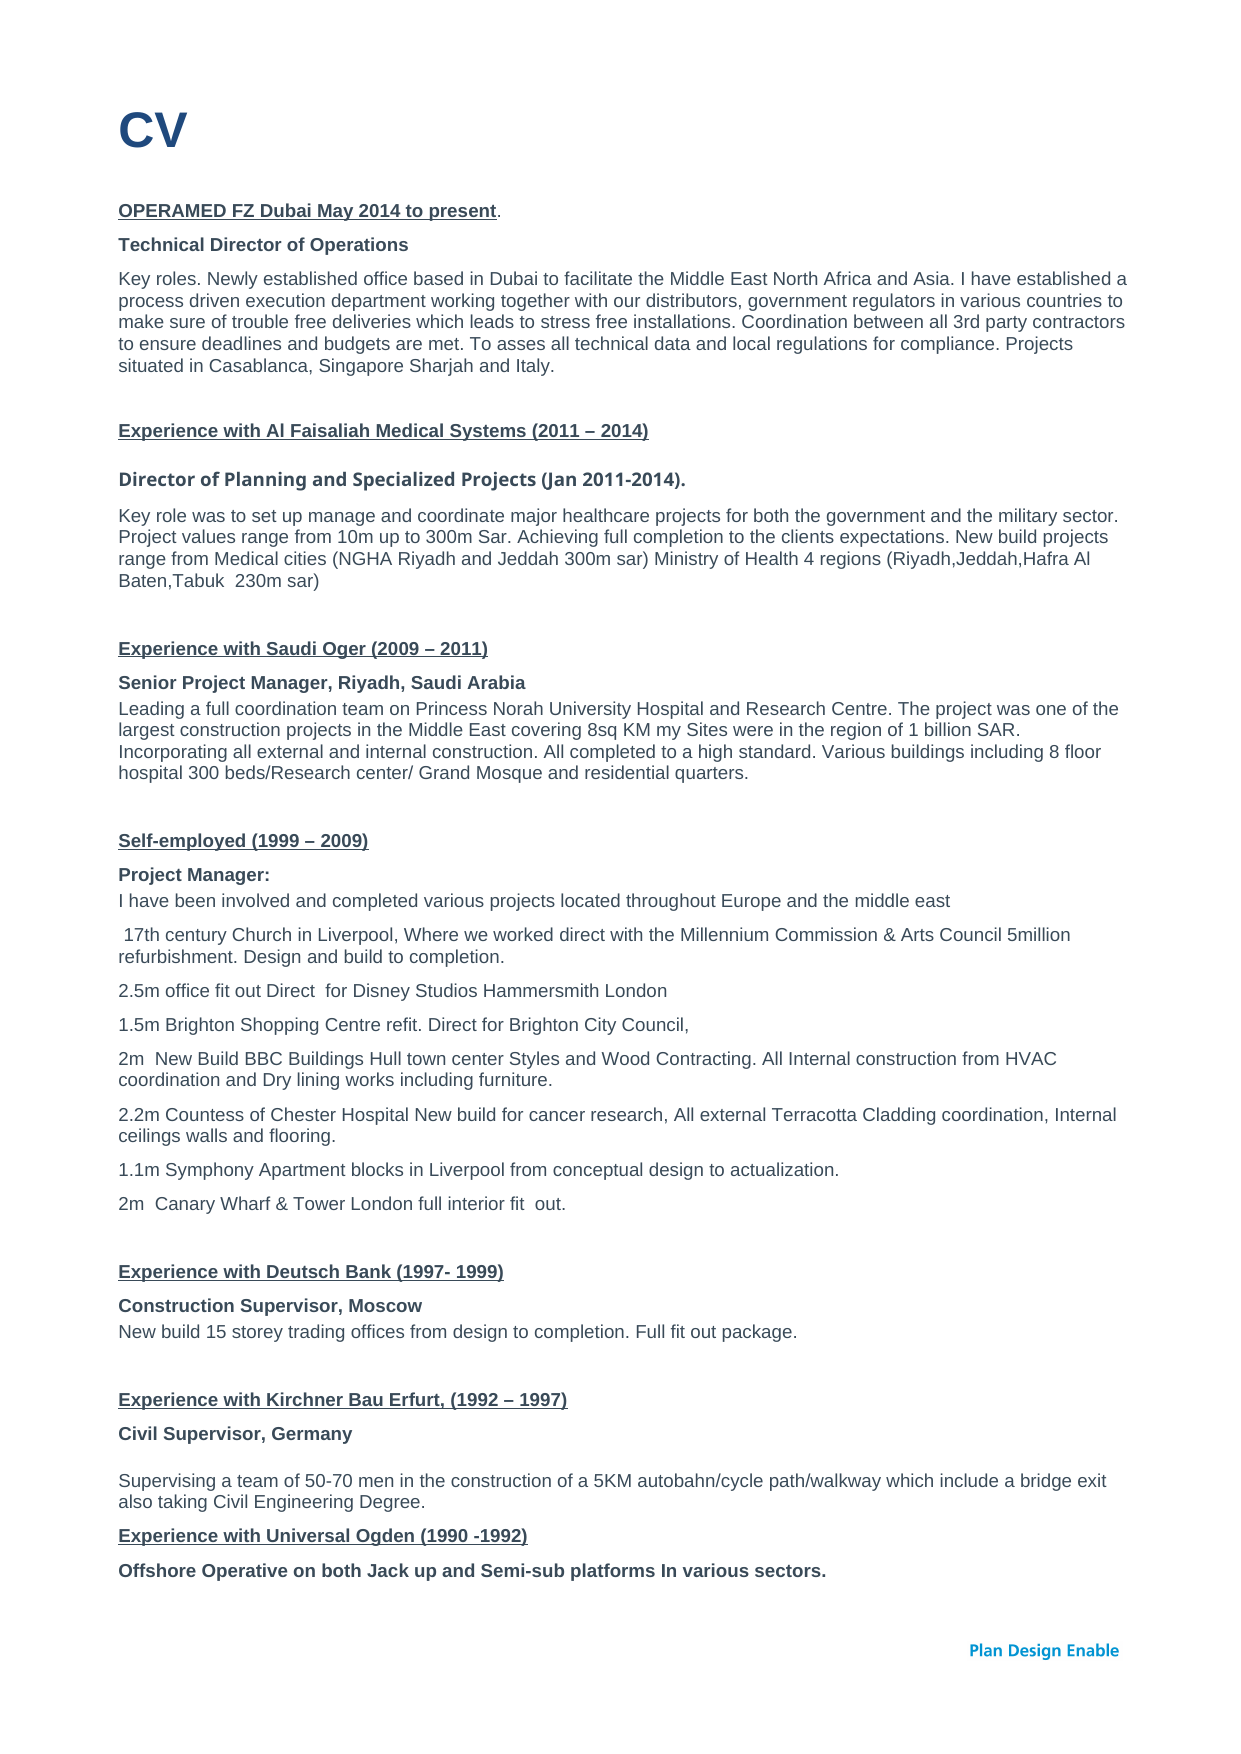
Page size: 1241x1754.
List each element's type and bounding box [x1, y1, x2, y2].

picture [967, 1641, 1124, 1661]
table_cell [115, 164, 1134, 454]
table_cell [115, 454, 1134, 1611]
